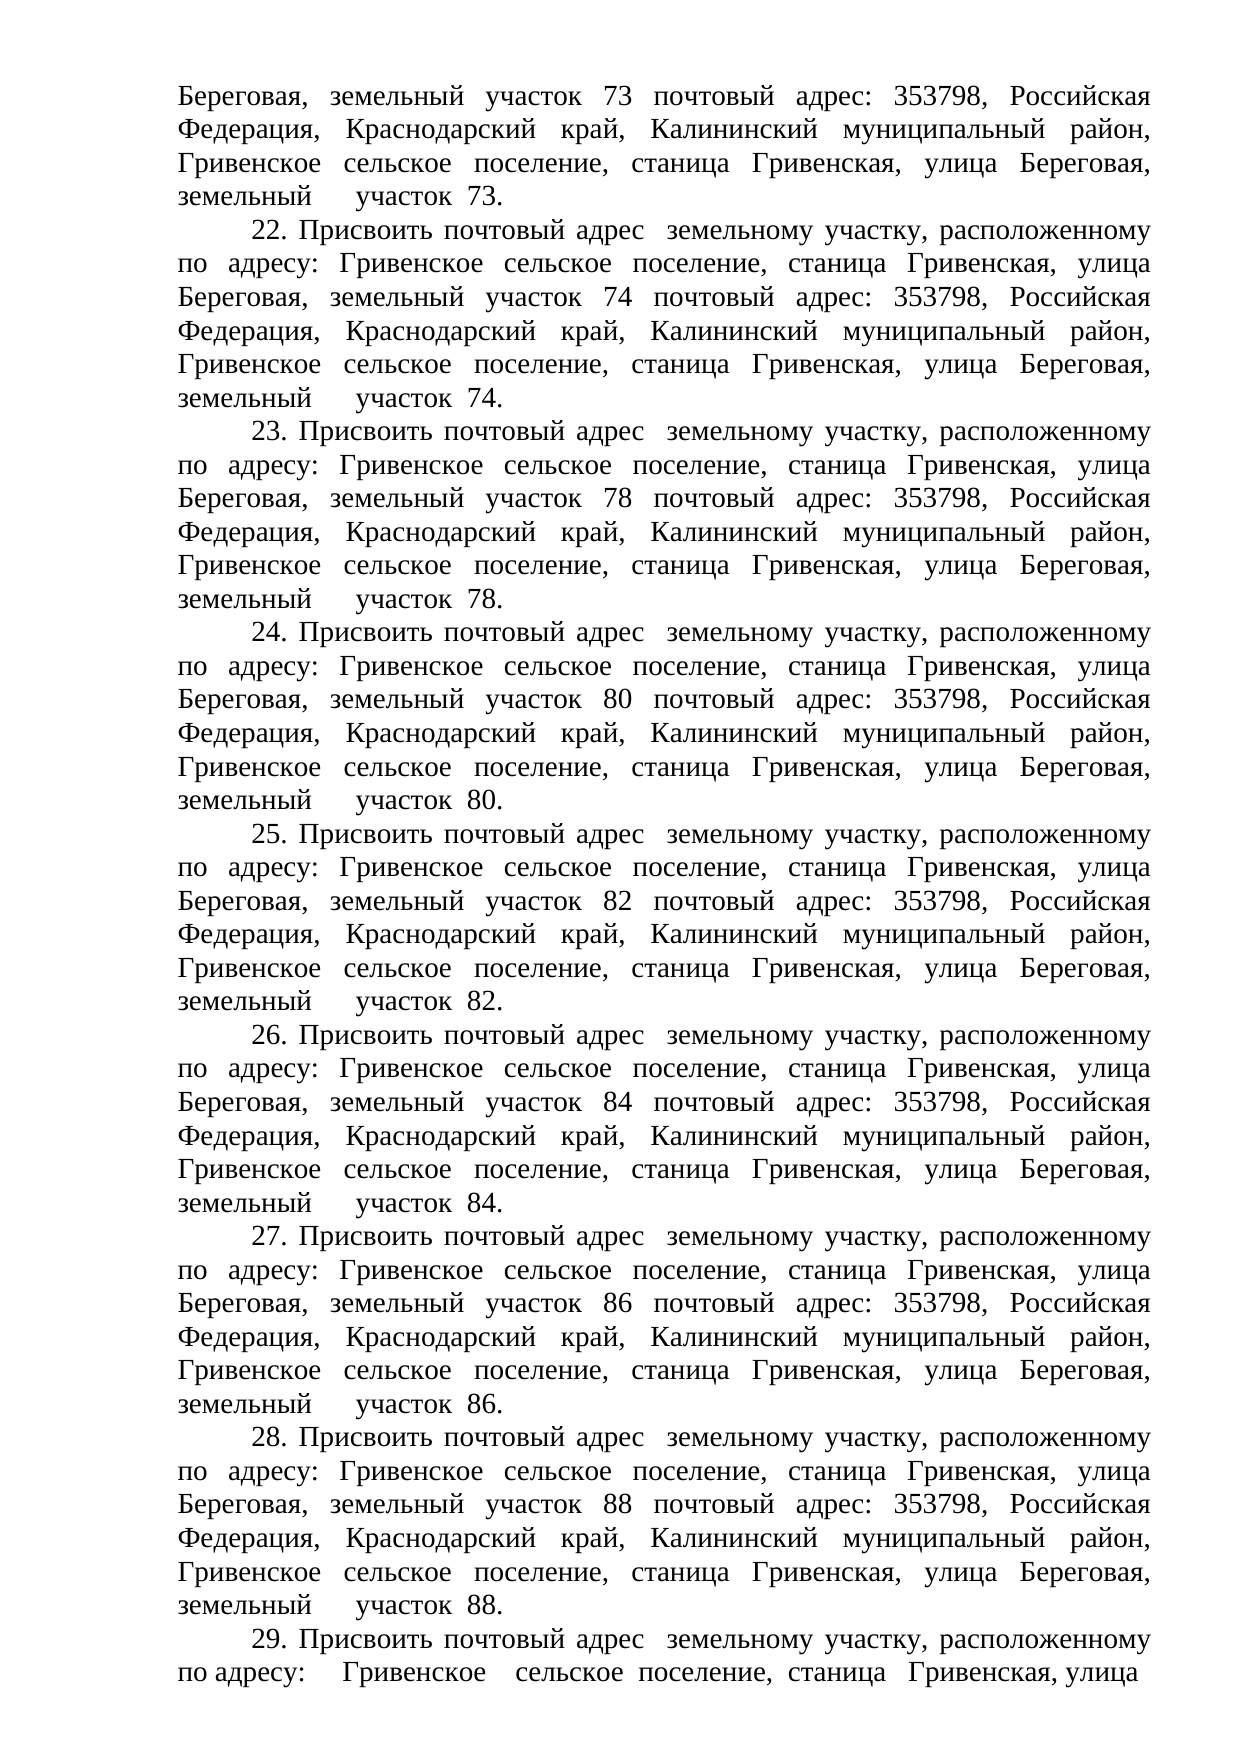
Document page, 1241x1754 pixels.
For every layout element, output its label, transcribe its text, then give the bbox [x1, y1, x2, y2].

text 27. Присвоить почтовый адрес земельному участку, расположенному по адресу: Гривенское сельское поселение, станица Гривенская, улица Береговая, земельный участок 86 почтовый адрес: 353798, Российская Федерация, Краснодарский край, Калининский муниципальный район, Гривенское сельское поселение, станица Гривенская, улица Береговая, земельный участок 86. [177, 1218, 1152, 1419]
text 29. Присвоить почтовый адрес земельному участку, расположенному по адресу: Гривенское сельское поселение, станица Гривенская, улица [177, 1621, 1152, 1688]
text 22. Присвоить почтовый адрес земельному участку, расположенному по адресу: Гривенское сельское поселение, станица Гривенская, улица Береговая, земельный участок 74 почтовый адрес: 353798, Российская Федерация, Краснодарский край, Калининский муниципальный район, Гривенское сельское поселение, станица Гривенская, улица Береговая, земельный участок 74. [177, 212, 1152, 413]
text 23. Присвоить почтовый адрес земельному участку, расположенному по адресу: Гривенское сельское поселение, станица Гривенская, улица Береговая, земельный участок 78 почтовый адрес: 353798, Российская Федерация, Краснодарский край, Калининский муниципальный район, Гривенское сельское поселение, станица Гривенская, улица Береговая, земельный участок 78. [177, 413, 1152, 614]
text 26. Присвоить почтовый адрес земельному участку, расположенному по адресу: Гривенское сельское поселение, станица Гривенская, улица Береговая, земельный участок 84 почтовый адрес: 353798, Российская Федерация, Краснодарский край, Калининский муниципальный район, Гривенское сельское поселение, станица Гривенская, улица Береговая, земельный участок 84. [177, 1017, 1152, 1218]
text 24. Присвоить почтовый адрес земельному участку, расположенному по адресу: Гривенское сельское поселение, станица Гривенская, улица Береговая, земельный участок 80 почтовый адрес: 353798, Российская Федерация, Краснодарский край, Калининский муниципальный район, Гривенское сельское поселение, станица Гривенская, улица Береговая, земельный участок 80. [177, 614, 1152, 816]
text 28. Присвоить почтовый адрес земельному участку, расположенному по адресу: Гривенское сельское поселение, станица Гривенская, улица Береговая, земельный участок 88 почтовый адрес: 353798, Российская Федерация, Краснодарский край, Калининский муниципальный район, Гривенское сельское поселение, станица Гривенская, улица Береговая, земельный участок 88. [177, 1419, 1152, 1621]
text 25. Присвоить почтовый адрес земельному участку, расположенному по адресу: Гривенское сельское поселение, станица Гривенская, улица Береговая, земельный участок 82 почтовый адрес: 353798, Российская Федерация, Краснодарский край, Калининский муниципальный район, Гривенское сельское поселение, станица Гривенская, улица Береговая, земельный участок 82. [177, 816, 1152, 1017]
text Береговая, земельный участок 73 почтовый адрес: 353798, Российская Федерация, Краснодарский край, Калининский муниципальный район, Гривенское сельское поселение, станица Гривенская, улица Береговая, земельный участок 73. [177, 78, 1152, 212]
